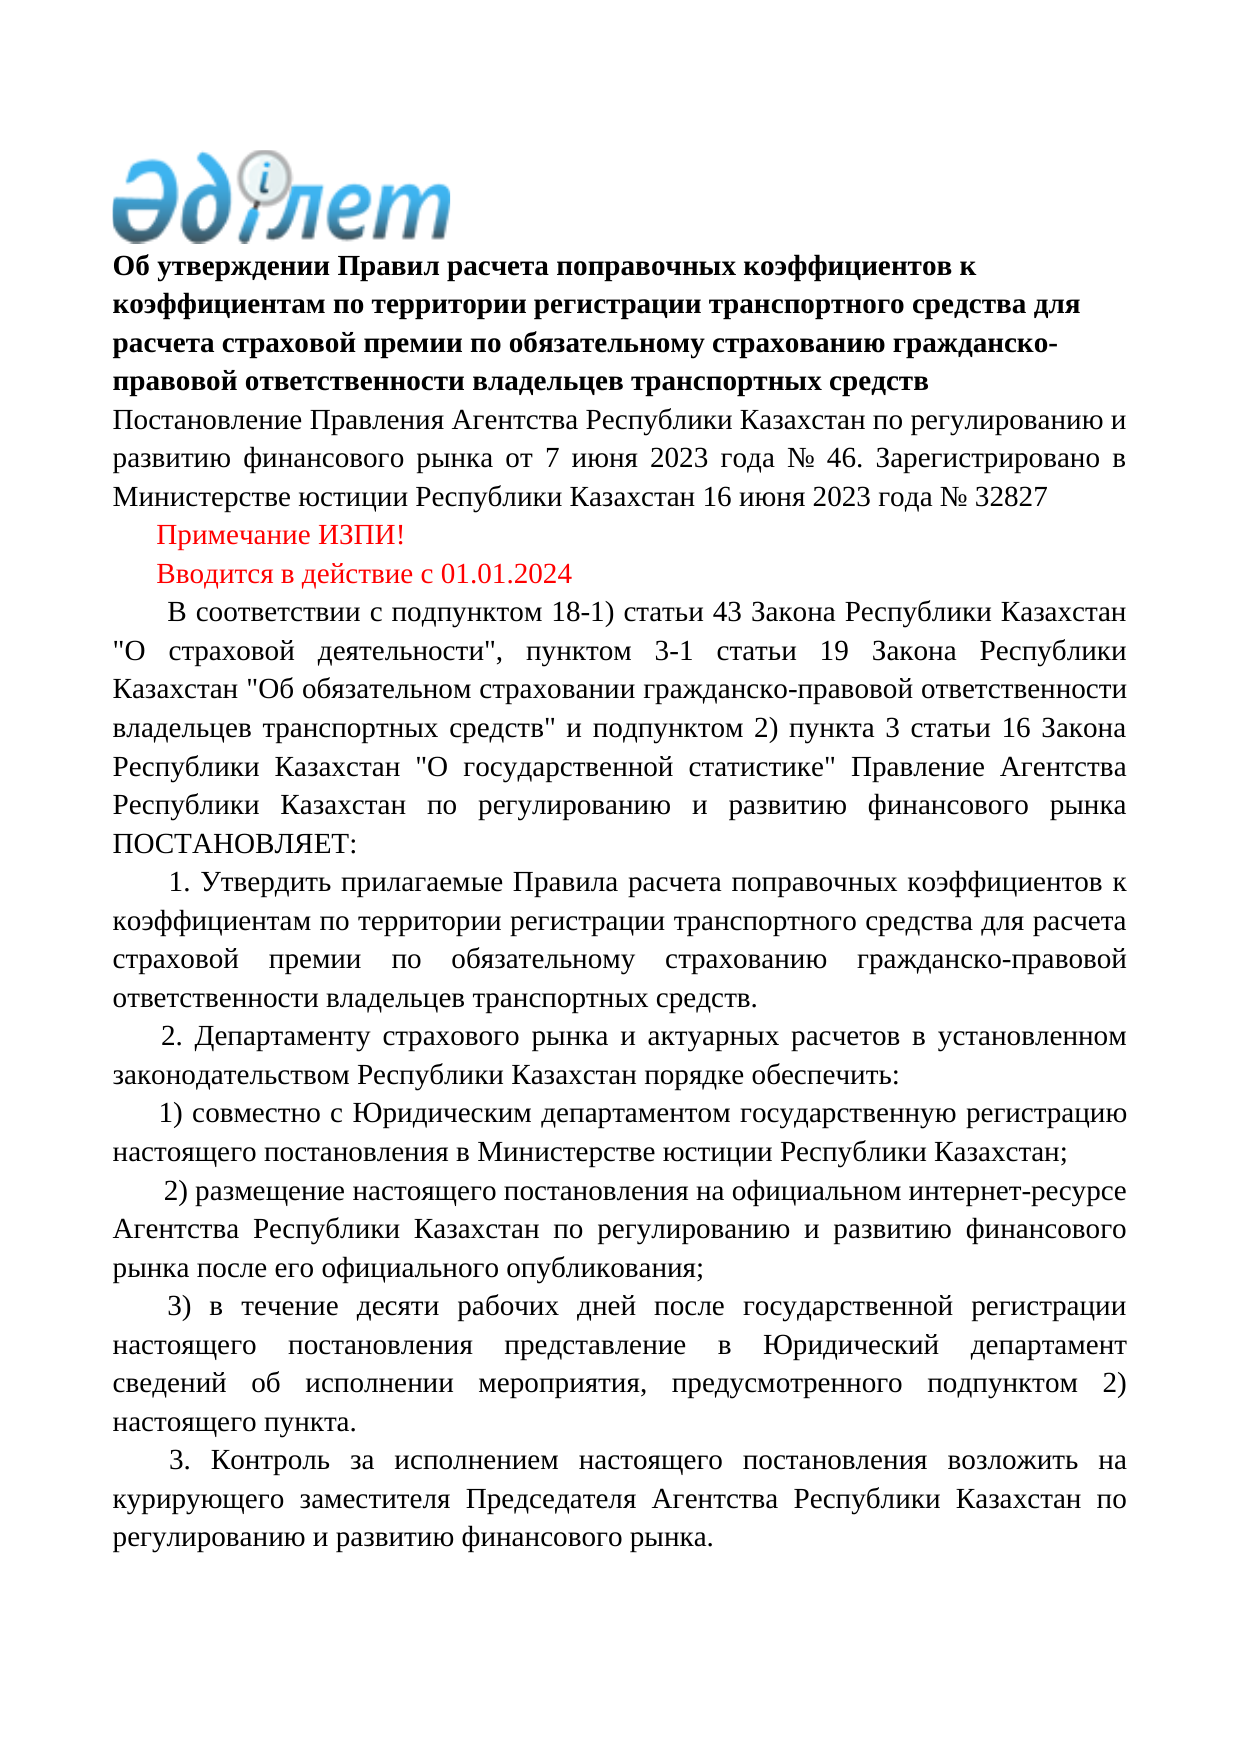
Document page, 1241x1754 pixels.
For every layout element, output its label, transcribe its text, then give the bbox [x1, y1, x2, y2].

picture [112, 150, 451, 244]
text 3) в течение десяти рабочих дней после государственной регистрации настоящего постановления представление в Юридический департамент сведений об исполнении мероприятия, предусмотренного подпунктом 2) настоящего пункта. [112, 1288, 1128, 1437]
text 1) совместно с Юридическим департаментом государственную регистрацию настоящего постановления в Министерстве юстиции Республики Казахстан; [112, 1096, 1128, 1168]
text В соответствии с подпунктом 18-1) статьи 43 Закона Республики Казахстан "О страховой деятельности", пунктом 3-1 статьи 19 Закона Республики Казахстан "Об обязательном страховании гражданско-правовой ответственности владельцев транспортных средств" и подпунктом 2) пункта 3 статьи 16 Закона Республики Казахстан "О государственной статистике" Правление Агентства Республики Казахстан по регулированию и развитию финансового рынка ПОСТАНОВЛЯЕТ: [112, 594, 1128, 859]
text 2. Департаменту страхового рынка и актуарных расчетов в установленном законодательством Республики Казахстан порядке обеспечить: [112, 1018, 1128, 1091]
text 1. Утвердить прилагаемые Правила расчета поправочных коэффициентов к коэффициентам по территории регистрации транспортного средства для расчета страховой премии по обязательному страхованию гражданско-правовой ответственности владельцев транспортных средств. [112, 864, 1128, 1013]
text Об утверждении Правил расчета поправочных коэффициентов к коэффициентам по территории регистрации транспортного средства для расчета страховой премии по обязательному страхованию гражданско-правовой ответственности владельцев транспортных средств [112, 248, 1128, 397]
text 3. Контроль за исполнением настоящего постановления возложить на курирующего заместителя Председателя Агентства Республики Казахстан по регулированию и развитию финансового рынка. [112, 1442, 1128, 1553]
text Примечание ИЗПИ! [112, 517, 1128, 551]
text 2) размещение настоящего постановления на официальном интернет-ресурсе Агентства Республики Казахстан по регулированию и развитию финансового рынка после его официального опубликования; [112, 1173, 1128, 1283]
text Вводится в действие с 01.01.2024 [112, 556, 1128, 589]
text Постановление Правления Агентства Республики Казахстан по регулированию и развитию финансового рынка от 7 июня 2023 года № 46. Зарегистрировано в Министерстве юстиции Республики Казахстан 16 июня 2023 года № 32827 [112, 402, 1128, 512]
